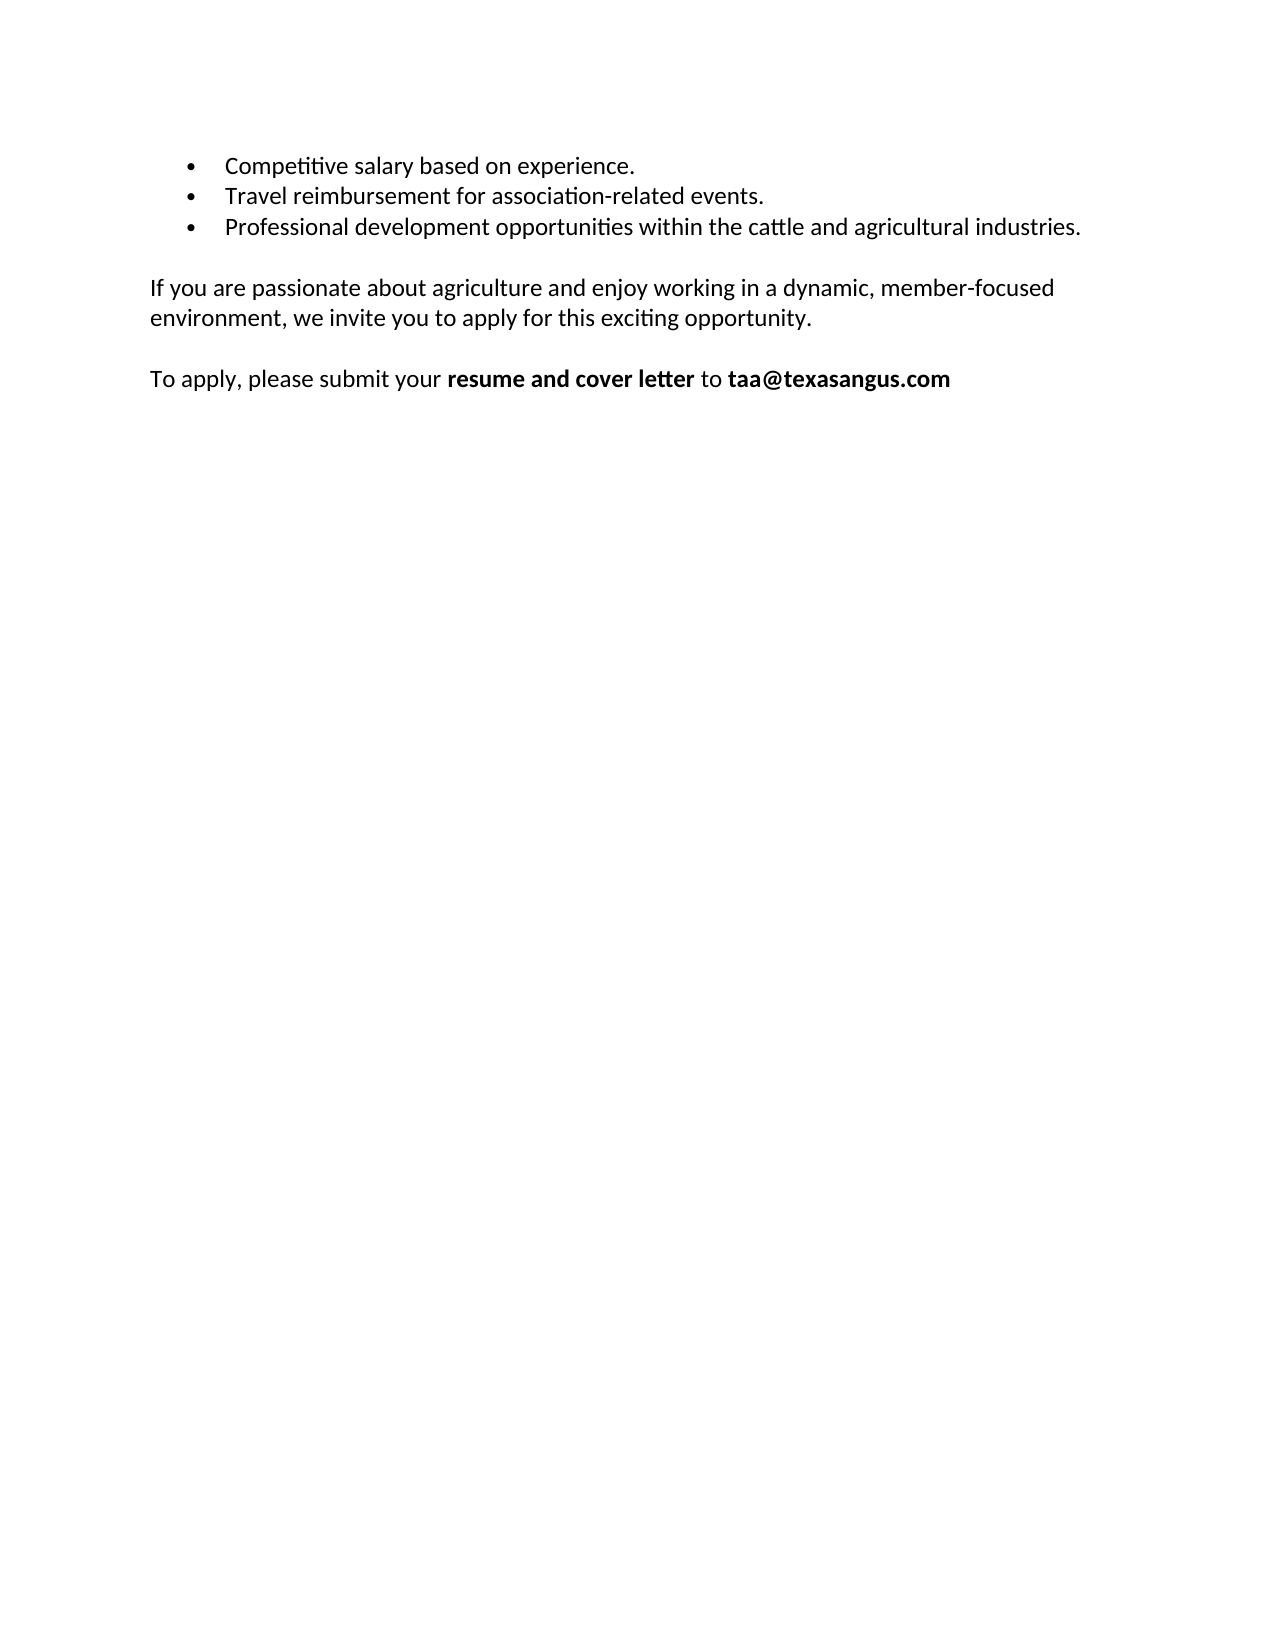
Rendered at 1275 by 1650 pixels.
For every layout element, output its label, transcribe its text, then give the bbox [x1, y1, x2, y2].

list Travel reimbursement for association-related events. [187, 181, 1125, 211]
text To apply, please submit your resume and cover letter to taa@texasangus.com [150, 364, 1125, 394]
list Competitive salary based on experience. [187, 150, 1125, 181]
list Professional development opportunities within the cattle and agricultural industries. [187, 211, 1125, 242]
text If you are passionate about agriculture and enjoy working in a dynamic, member-focused environment, we invite you to apply for this exciting opportunity. [150, 272, 1125, 333]
